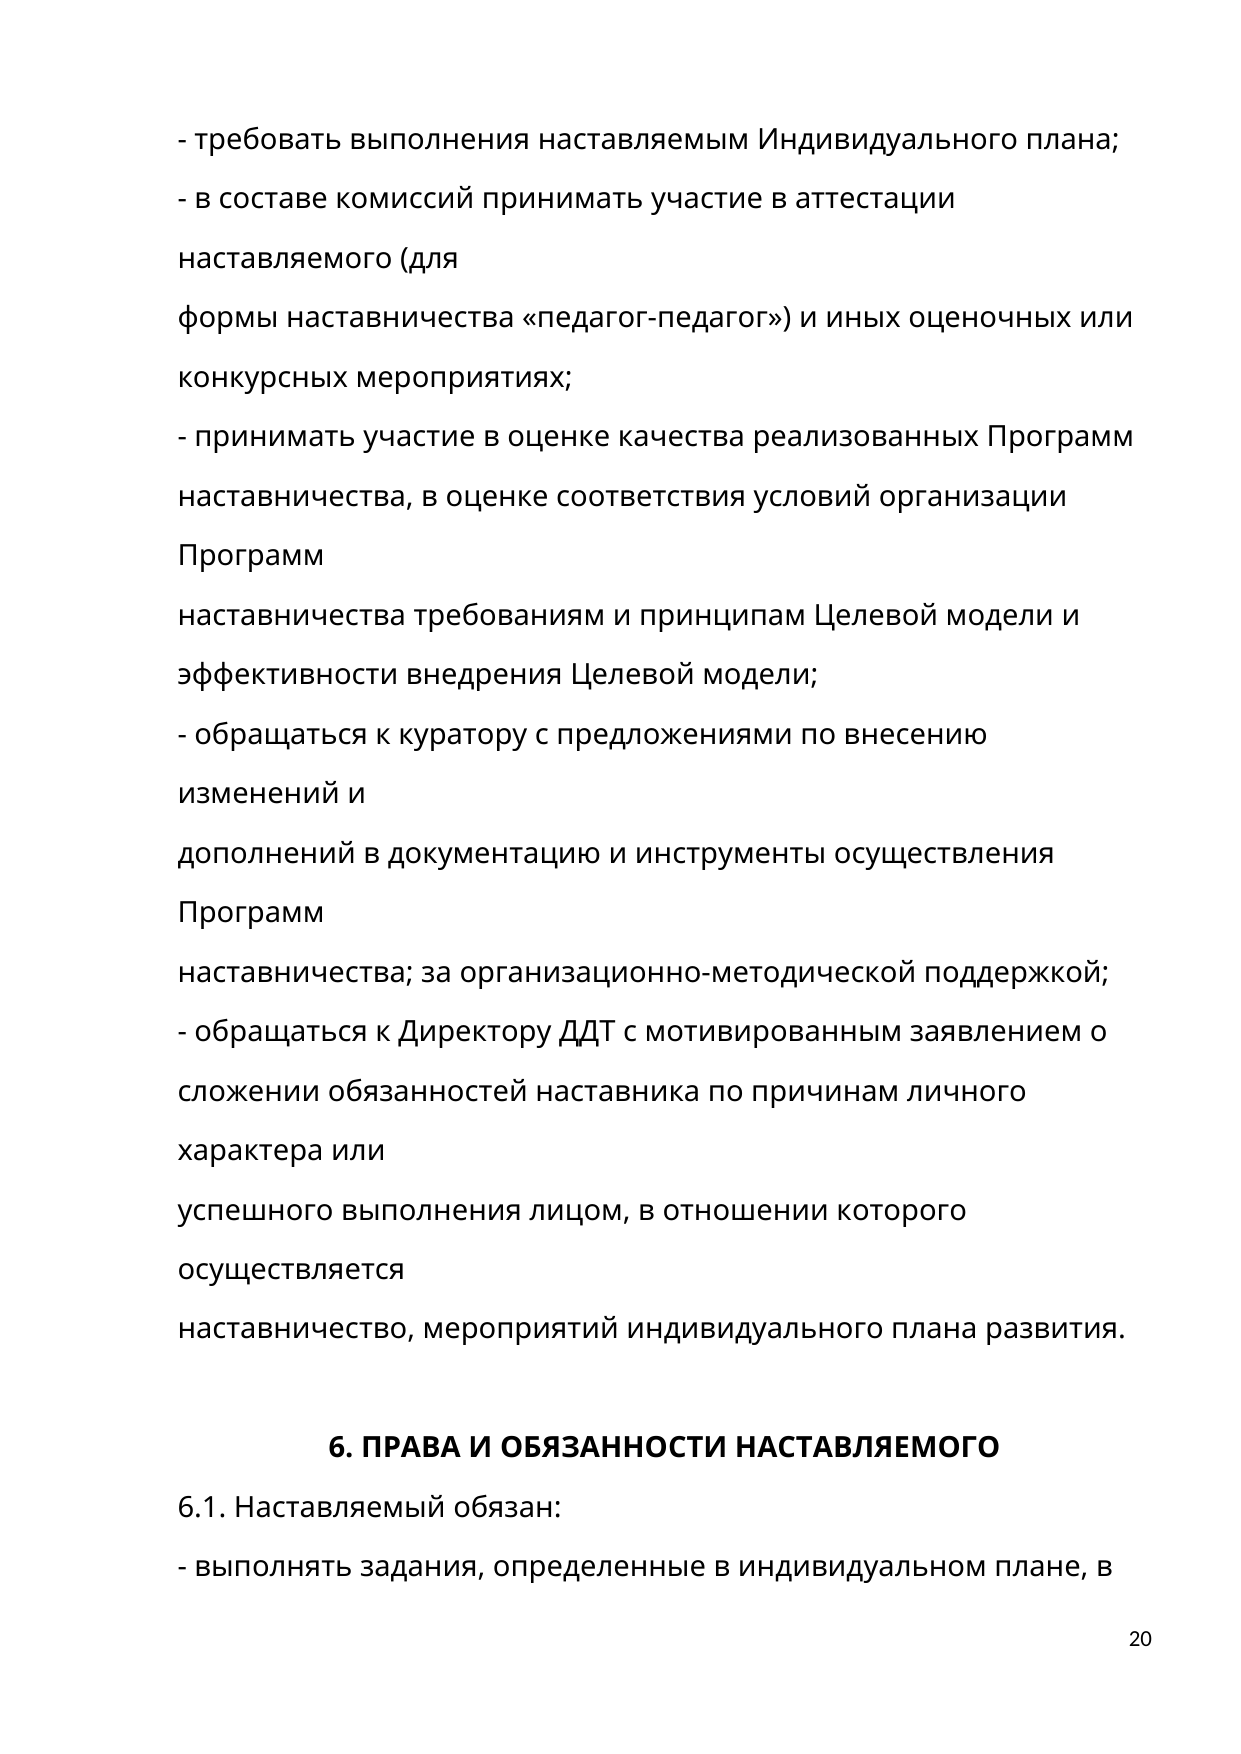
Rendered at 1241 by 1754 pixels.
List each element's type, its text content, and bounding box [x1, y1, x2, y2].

list 6. ПРАВА И ОБЯЗАННОСТИ НАСТАВЛЯЕМОГО [177, 1367, 1152, 1466]
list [177, 1486, 1152, 1585]
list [177, 118, 1152, 1347]
